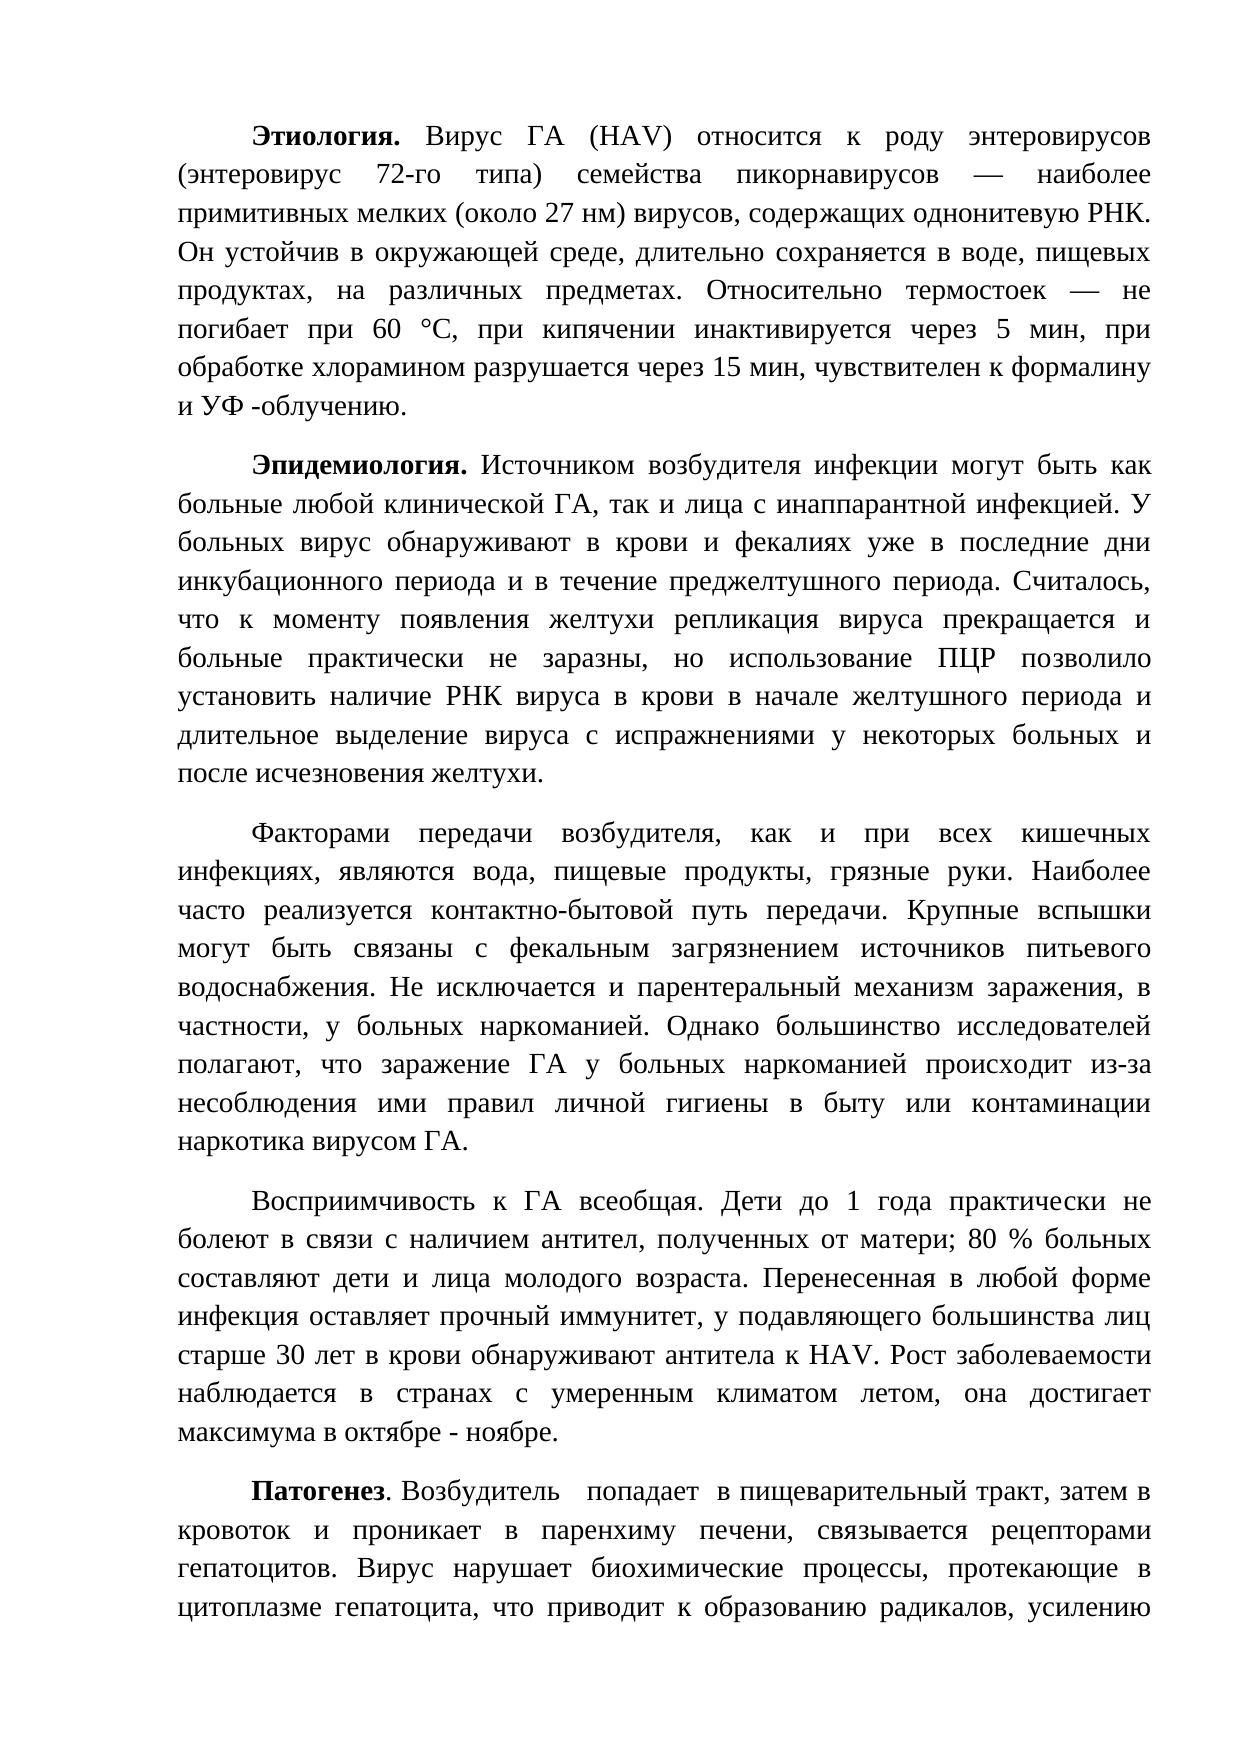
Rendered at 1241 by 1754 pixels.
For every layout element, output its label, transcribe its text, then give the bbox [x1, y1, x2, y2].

text Этиология. Вирус ГА (НАV) относится к роду энтеровирусов (энтеровирус 72-го типа) семейства пикорнавирусов — наиболее примитивных мелких (около 27 нм) вирусов, содержащих однонитевую РНК. Он устойчив в окружающей среде, длительно сохраняется в воде, пищевых продуктах, на различных предметах. Относительно термостоек — не погибает при 60 °С, при кипячении инактивируется через 5 мин, при обработке хлорамином разрушается через 15 мин, чувствителен к формалину и УФ -облучению. [177, 118, 1152, 421]
text Факторами передачи возбудителя, как и при всех кишечных инфекциях, являются вода, пищевые продукты, грязные руки. Наиболее часто реализуется контактно-бытовой путь передачи. Крупные вспышки могут быть связаны с фекальным загрязнением источников питьевого водоснабжения. Не исключается и парентеральный механизм заражения, в частности, у больных наркоманией. Однако большинство исследователей полагают, что заражение ГА у больных наркоманией происходит из-за несоблюдения ими правил личной гигиены в быту или контаминации наркотика вирусом ГА. [177, 815, 1152, 1157]
text Восприимчивость к ГА всеобщая. Дети до 1 года практически не болеют в связи с наличием антител, полученных от матери; 80 % больных составляют дети и лица молодого возраста. Перенесенная в любой форме инфекция оставляет прочный иммунитет, у подавляющего большинства лиц старше 30 лет в крови обнаруживают антитела к НАV. Рост заболеваемости наблюдается в странах с умеренным климатом летом, она достигает максимума в октябре - ноябре. [177, 1183, 1152, 1447]
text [177, 1473, 1152, 1622]
text Эпидемиология. Источником возбудителя инфекции могут быть как больные любой клинической ГА, так и лица с инаппарантной инфекцией. У больных вирус обнаруживают в крови и фекалиях уже в последние дни инкубационного периода и в течение преджелтушного периода. Считалось, что к моменту появления желтухи репликация вируса прекращается и больные практически не заразны, но использование ПЦР позволило установить наличие РНК вируса в крови в начале желтушного периода и длительное выделение вируса с испражнениями у некоторых больных и после исчезновения желтухи. [177, 447, 1152, 789]
